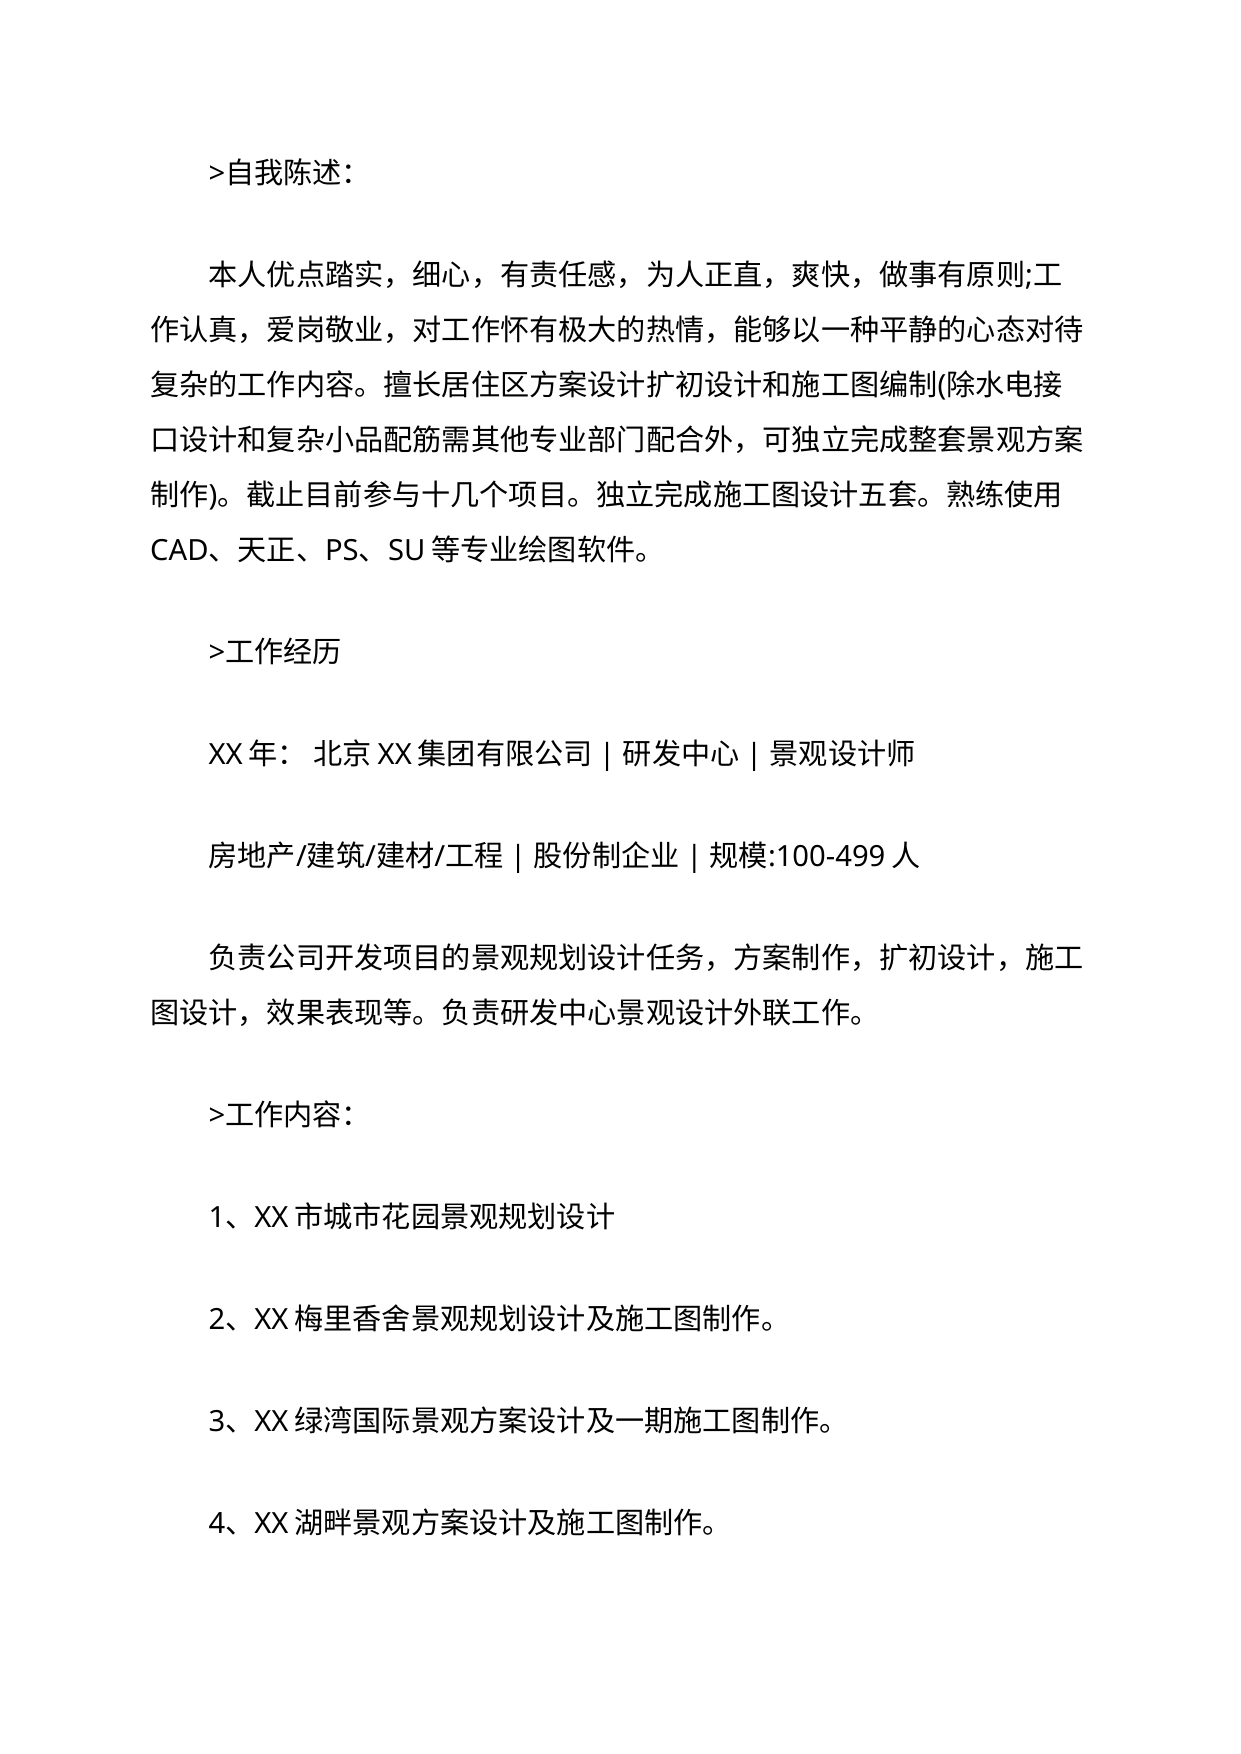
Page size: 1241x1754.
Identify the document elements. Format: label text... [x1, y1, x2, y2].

text >工作内容： [150, 1091, 1090, 1134]
text 2、XX梅里香舍景观规划设计及施工图制作。 [150, 1295, 1090, 1338]
text 1、XX市城市花园景观规划设计 [150, 1193, 1090, 1236]
text >自我陈述： [150, 150, 1090, 192]
text XX年： 北京XX集团有限公司 | 研发中心 | 景观设计师 [150, 731, 1090, 773]
text 负责公司开发项目的景观规划设计任务，方案制作，扩初设计，施工图设计，效果表现等。负责研发中心景观设计外联工作。 [150, 935, 1090, 1032]
text >工作经历 [150, 629, 1090, 671]
text 4、XX湖畔景观方案设计及施工图制作。 [150, 1499, 1090, 1542]
text 房地产/建筑/建材/工程 | 股份制企业 | 规模:100-499人 [150, 833, 1090, 875]
text 3、XX绿湾国际景观方案设计及一期施工图制作。 [150, 1397, 1090, 1440]
text 本人优点踏实，细心，有责任感，为人正直，爽快，做事有原则;工作认真，爱岗敬业，对工作怀有极大的热情，能够以一种平静的心态对待复杂的工作内容。擅长居住区方案设计扩初设计和施工图编制(除水电接口设计和复杂小品配筋需其他专业部门配合外，可独立完成整套景观方案制作)。截止目前参与十几个项目。独立完成施工图设计五套。熟练使用CAD、天正、PS、SU等专业绘图软件。 [150, 252, 1090, 569]
